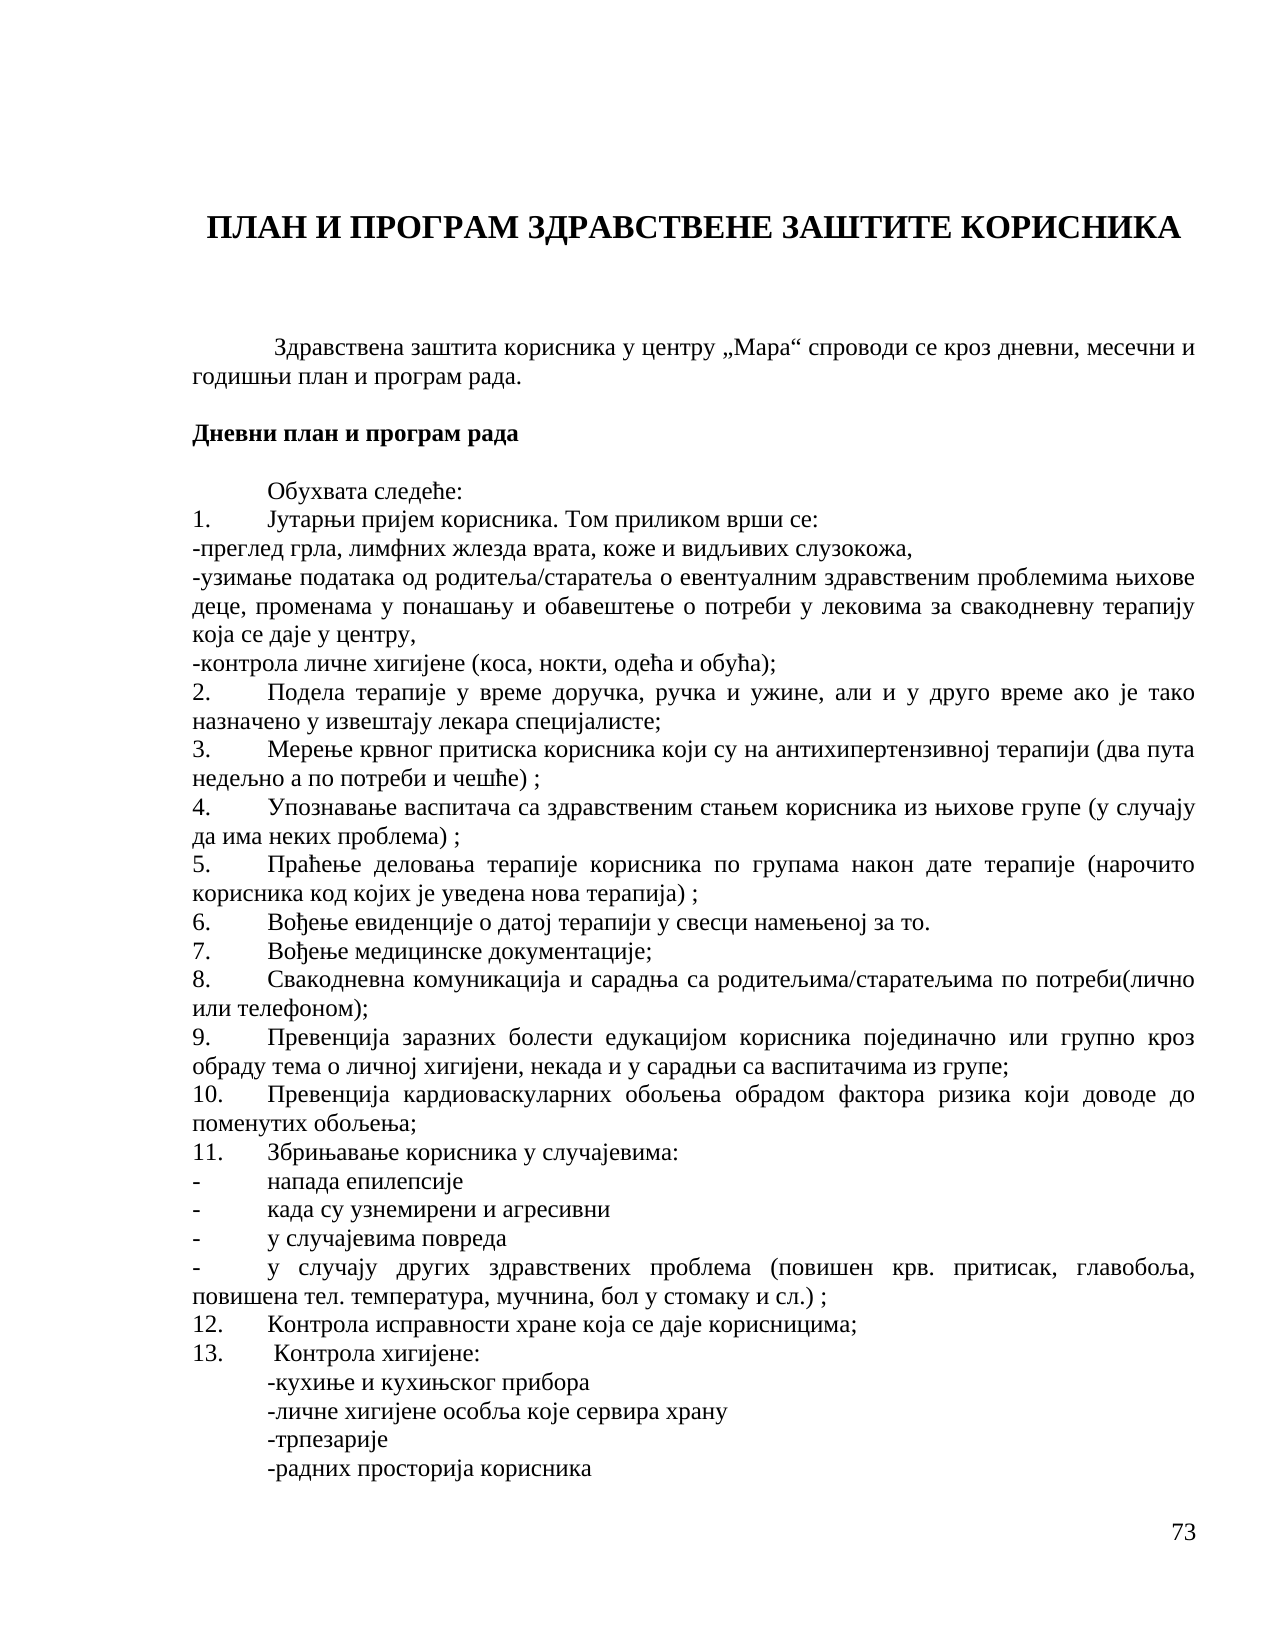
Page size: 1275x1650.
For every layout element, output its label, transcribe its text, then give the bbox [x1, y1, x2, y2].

text 5. Праћење деловања терапије корисника по групама након дате терапије (нарочито корисника код којих је уведена нова терапија) ; [192, 849, 1196, 907]
text 9. Превенција заразних болести едукацијом корисника појединачно или групно кроз обраду тема о личној хигијени, некада и у сарадњи са васпитачима из групе; [192, 1022, 1196, 1079]
text -узимање података од родитеља/старатеља о евентуалним здравственим проблемима њихове деце, променама у понашању и обавештење о потреби у лековима за свакодневну терапију која се даје у центру, [192, 562, 1196, 648]
text -преглед грла, лимфних жлезда врата, коже и видљивих слузокожа, [192, 533, 1196, 562]
text -кухиње и кухињског прибора [192, 1367, 1196, 1396]
text 10. Превенција кардиоваскуларних обољења обрадом фактора ризика који доводе до поменутих обољења; [192, 1079, 1196, 1137]
text 3. Мерење крвног притиска корисника који су на антихипертензивној терапији (два пута недељно а по потреби и чешће) ; [192, 734, 1196, 792]
text - када су узнемирени и агресивни [192, 1194, 1196, 1223]
text 1. Јутарњи пријем корисника. Том приликом врши се: [192, 504, 1196, 533]
text Дневни план и програм рада [192, 418, 1196, 447]
text -личне хигијене особља које сервира храну [192, 1396, 1196, 1424]
text 6. Вођење евиденције о датој терапији у свесци намењеној за то. [192, 907, 1196, 936]
text 12. Контрола исправности хране која се даје корисницима; [192, 1309, 1196, 1338]
text 4. Упознавање васпитача са здравственим стањем корисника из њихове групе (у случају да има неких проблема) ; [192, 792, 1196, 849]
text -трпезарије [192, 1424, 1196, 1453]
text -радних просторија корисника [192, 1453, 1196, 1482]
text 13. Контрола хигијене: [192, 1338, 1196, 1367]
text ПЛАН И ПРОГРАМ ЗДРАВСТВЕНЕ ЗАШТИТЕ КОРИСНИКА [192, 207, 1196, 246]
text 7. Вођење медицинске документације; [192, 936, 1196, 964]
text - у случају других здравствених проблема (повишен крв. притисак, главобоља, повишена тел. температура, мучнина, бол у стомаку и сл.) ; [192, 1252, 1196, 1309]
text -контрола личне хигијене (коса, нокти, одећа и обућа); [192, 648, 1196, 677]
text Обухвата следеће: [192, 476, 1196, 504]
text Здравствена заштита корисника у центру „Мара“ спроводи се кроз дневни, месечни и годишњи план и програм рада. [192, 332, 1196, 389]
text 11. Збрињавање корисника у случајевима: [192, 1137, 1196, 1166]
text 2. Подела терапије у време доручка, ручка и ужине, али и у друго време ако је тако назначено у извештају лекара специјалисте; [192, 677, 1196, 734]
text - напада епилепсије [192, 1166, 1196, 1194]
text - у случајевима повреда [192, 1223, 1196, 1252]
text 8. Свакодневна комуникација и сарадња са родитељима/старатељима по потреби(лично или телефоном); [192, 964, 1196, 1022]
